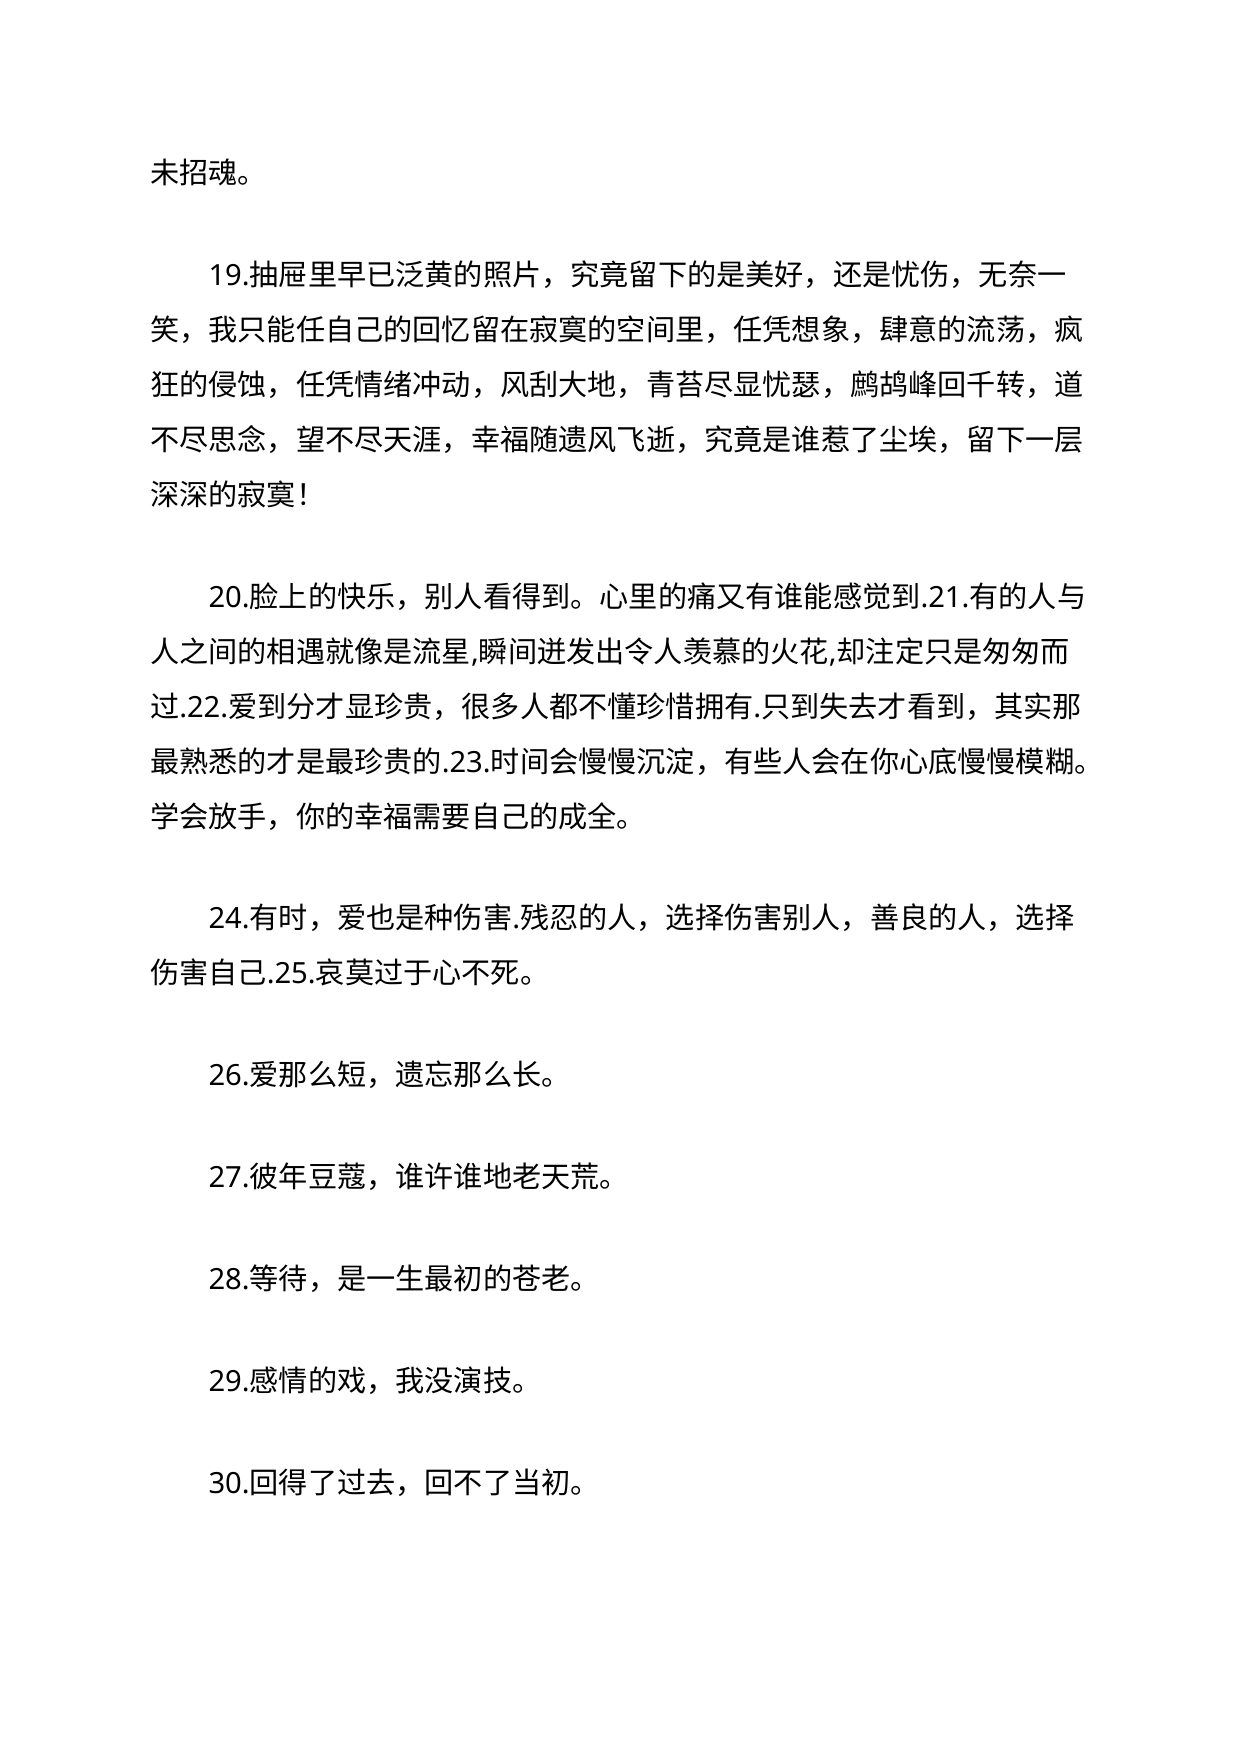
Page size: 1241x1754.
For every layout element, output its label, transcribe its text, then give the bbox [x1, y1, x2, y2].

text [150, 150, 1090, 192]
text 26.爱那么短，遗忘那么长。 [150, 1052, 1090, 1094]
text 28.等待，是一生最初的苍老。 [150, 1256, 1090, 1298]
text 20.脸上的快乐，别人看得到。心里的痛又有谁能感觉到.21.有的人与人之间的相遇就像是流星,瞬间迸发出令人羡慕的火花,却注定只是匆匆而过.22.爱到分才显珍贵，很多人都不懂珍惜拥有.只到失去才看到，其实那最熟悉的才是最珍贵的.23.时间会慢慢沉淀，有些人会在你心底慢慢模糊。学会放手，你的幸福需要自己的成全。 [150, 573, 1090, 836]
text 19.抽屉里早已泛黄的照片，究竟留下的是美好，还是忧伤，无奈一笑，我只能任自己的回忆留在寂寞的空间里，任凭想象，肆意的流荡，疯狂的侵蚀，任凭情绪冲动，风刮大地，青苔尽显忧瑟，鹧鸪峰回千转，道不尽思念，望不尽天涯，幸福随遗风飞逝，究竟是谁惹了尘埃，留下一层深深的寂寞！ [150, 252, 1090, 514]
text 24.有时，爱也是种伤害.残忍的人，选择伤害别人，善良的人，选择伤害自己.25.哀莫过于心不死。 [150, 895, 1090, 992]
text 30.回得了过去，回不了当初。 [150, 1460, 1090, 1502]
text 29.感情的戏，我没演技。 [150, 1358, 1090, 1400]
text 27.彼年豆蔻，谁许谁地老天荒。 [150, 1154, 1090, 1196]
